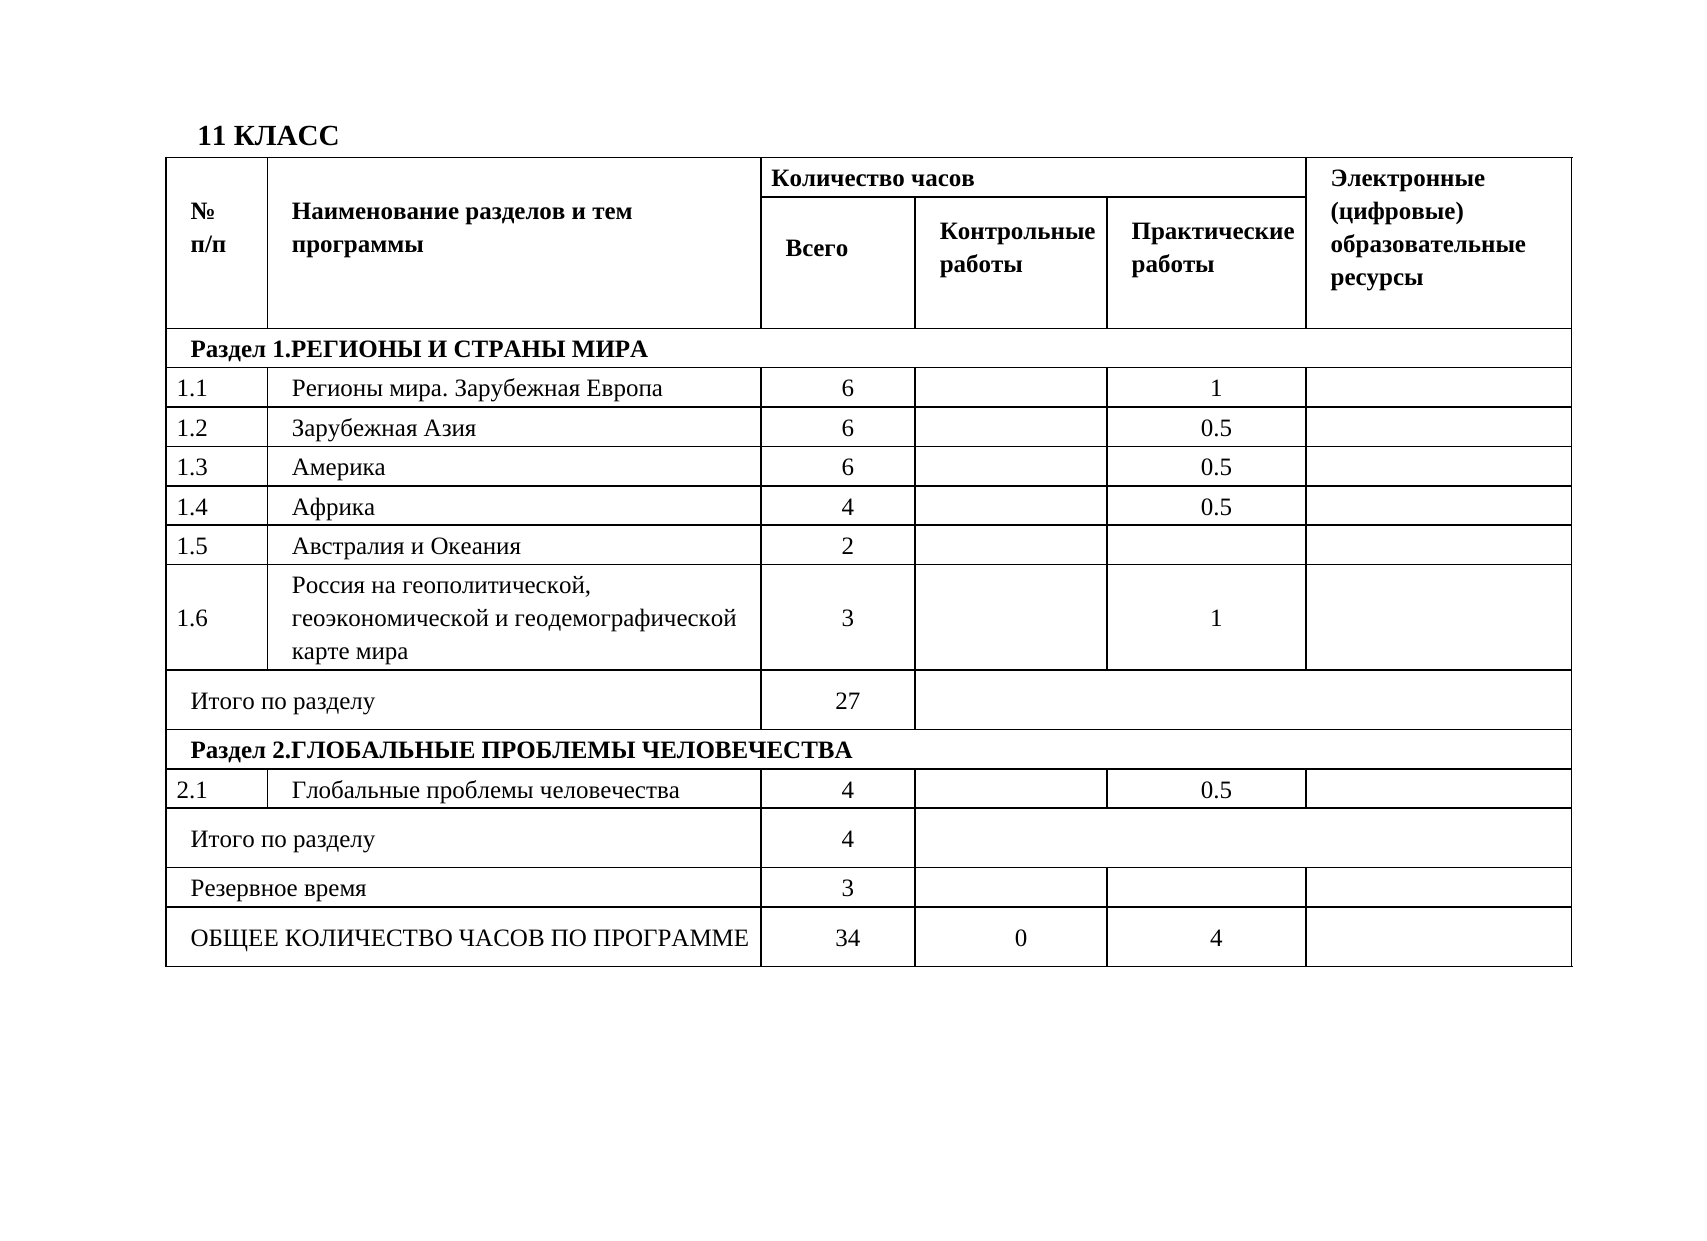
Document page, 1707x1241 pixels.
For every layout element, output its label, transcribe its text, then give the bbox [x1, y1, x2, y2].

table_cell 6 [762, 368, 914, 406]
table_cell Зарубежная Азия [268, 408, 760, 446]
table_cell 6 [762, 447, 914, 485]
table_cell 3 [762, 868, 914, 906]
table_cell Америка [268, 447, 760, 485]
table_cell [1307, 447, 1571, 485]
table_cell Раздел 2.ГЛОБАЛЬНЫЕ ПРОБЛЕМЫ ЧЕЛОВЕЧЕСТВА [167, 730, 1571, 768]
table_header № п/п [167, 158, 267, 327]
table_cell 1.2 [167, 408, 267, 446]
table_cell Глобальные проблемы человечества [268, 770, 760, 807]
table_cell [1108, 526, 1305, 564]
table_cell [916, 487, 1106, 524]
table_cell 0.5 [1108, 487, 1305, 524]
table_cell [1307, 868, 1571, 906]
table_cell 4 [762, 487, 914, 524]
table_cell 1 [1108, 565, 1305, 669]
table_cell 2 [762, 526, 914, 564]
table_cell [1307, 408, 1571, 446]
table_cell 1.6 [167, 565, 267, 669]
table_cell 0 [916, 908, 1106, 966]
table_cell [1307, 368, 1571, 406]
table_cell 1 [1108, 368, 1305, 406]
table_cell [1307, 526, 1571, 564]
table_cell 4 [762, 770, 914, 807]
table_cell Итого по разделу [167, 809, 760, 867]
table_cell Итого по разделу [167, 671, 760, 728]
table_cell [1307, 908, 1571, 966]
table_cell 0.5 [1108, 447, 1305, 485]
table_cell Раздел 1.РЕГИОНЫ И СТРАНЫ МИРА [167, 329, 1571, 367]
table_cell Африка [268, 487, 760, 524]
table_cell [1307, 487, 1571, 524]
table_cell [916, 671, 1571, 728]
table_cell Практические работы [1108, 198, 1305, 327]
table_cell 2.1 [167, 770, 267, 807]
table_cell Россия на геополитической, геоэкономической и геодемографической карте мира [268, 565, 760, 669]
table_cell [1307, 565, 1571, 669]
text 11 КЛАСС [190, 118, 1618, 152]
table_cell Резервное время [167, 868, 760, 906]
table_cell [916, 447, 1106, 485]
table_cell [916, 770, 1106, 807]
table_cell [916, 809, 1571, 867]
table_cell [1108, 868, 1305, 906]
table_cell [916, 368, 1106, 406]
table_cell [916, 868, 1106, 906]
table_cell 1.5 [167, 526, 267, 564]
table_cell Регионы мира. Зарубежная Европа [268, 368, 760, 406]
table_cell 27 [762, 671, 914, 728]
table_cell 3 [762, 565, 914, 669]
table_header Количество часов [762, 158, 1305, 196]
table_cell Австралия и Океания [268, 526, 760, 564]
table_cell [1307, 770, 1571, 807]
table_cell 6 [762, 408, 914, 446]
table_cell 4 [762, 809, 914, 867]
table_cell [916, 408, 1106, 446]
table_cell ОБЩЕЕ КОЛИЧЕСТВО ЧАСОВ ПО ПРОГРАММЕ [167, 908, 760, 966]
table_cell 1.4 [167, 487, 267, 524]
table_cell 1.1 [167, 368, 267, 406]
table_cell [916, 565, 1106, 669]
table_cell Контрольные работы [916, 198, 1106, 327]
table_cell 34 [762, 908, 914, 966]
table_cell 0.5 [1108, 408, 1305, 446]
table_cell 4 [1108, 908, 1305, 966]
table_cell 1.3 [167, 447, 267, 485]
table_header Наименование разделов и тем программы [268, 158, 760, 327]
table_cell [916, 526, 1106, 564]
table_cell 0.5 [1108, 770, 1305, 807]
table_header Электронные (цифровые) образовательные ресурсы [1307, 158, 1571, 327]
table_cell Всего [762, 198, 914, 327]
